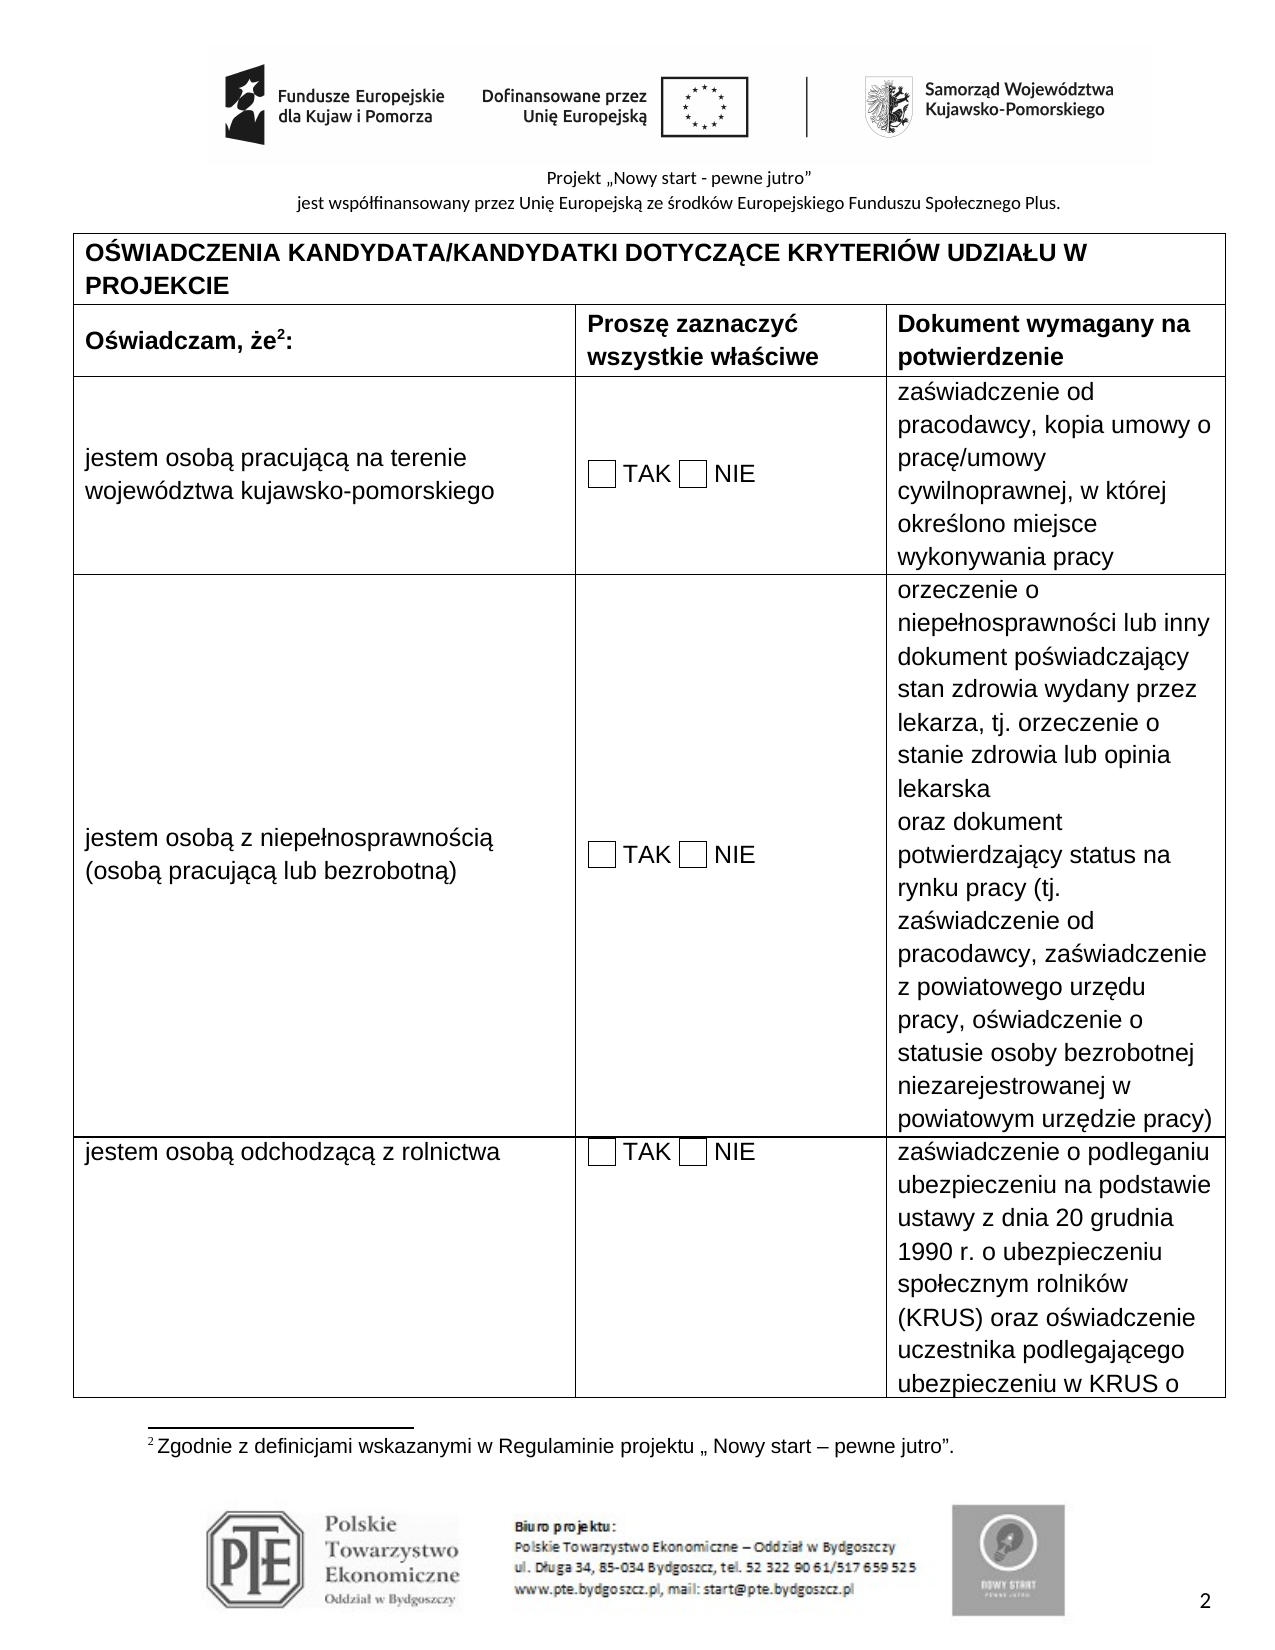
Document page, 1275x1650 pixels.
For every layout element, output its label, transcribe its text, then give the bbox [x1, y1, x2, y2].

table_cell Proszę zaznaczyć wszystkie właściwe [576, 305, 886, 376]
picture [206, 44, 1152, 165]
table_cell TAK NIE [576, 1138, 886, 1397]
table_cell jestem osobą z niepełnosprawnością (osobą pracującą lub bezrobotną) [74, 575, 575, 1136]
table_cell orzeczenie o niepełnosprawności lub inny dokument poświadczający stan zdrowia wydany przez lekarza, tj. orzeczenie o stanie zdrowia lub opinia lekarska oraz dokument potwierdzający status na rynku pracy (tj. zaświadczenie od pracodawcy, zaświadczenie z powiatowego urzędu pracy, oświadczenie o statusie osoby bezrobotnej niezarejestrowanej w powiatowym urzędzie pracy) [887, 575, 1225, 1136]
table_cell TAK NIE [576, 575, 886, 1136]
table_cell zaświadczenie od pracodawcy, kopia umowy o pracę/umowy cywilnoprawnej, w której określono miejsce wykonywania pracy [887, 377, 1225, 574]
table_cell TAK NIE [576, 377, 886, 574]
table_cell OŚWIADCZENIA KANDYDATA/KANDYDATKI DOTYCZĄCE KRYTERIÓW UDZIAŁU W PROJEKCIE [74, 234, 1225, 304]
table_cell Oświadczam, że: [74, 305, 575, 376]
table_cell Dokument wymagany na potwierdzenie [887, 305, 1225, 376]
table_cell jestem osobą pracującą na terenie województwa kujawsko-pomorskiego [74, 377, 575, 574]
picture [188, 1488, 1076, 1624]
table_cell jestem osobą odchodzącą z rolnictwa [74, 1138, 575, 1397]
